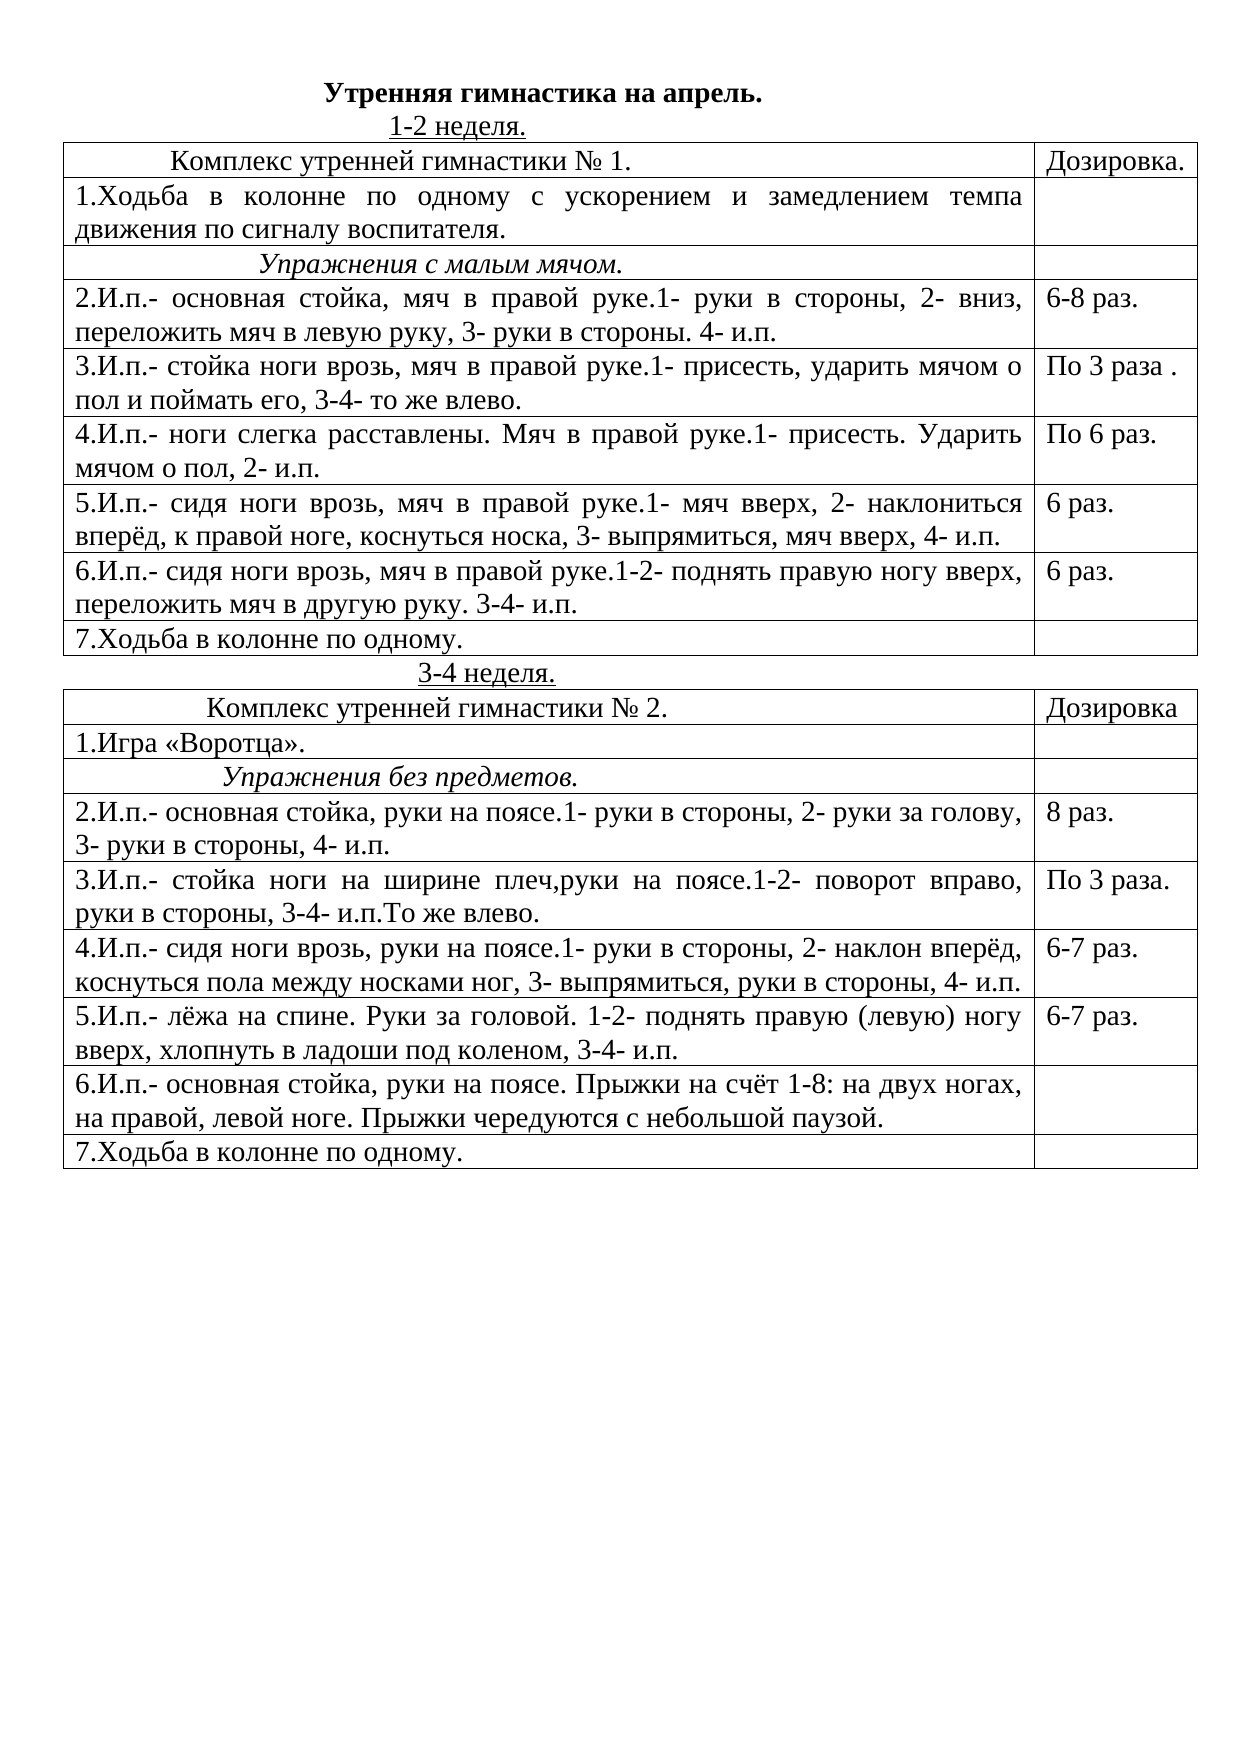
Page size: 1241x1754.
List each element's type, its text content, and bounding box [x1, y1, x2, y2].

table_cell 8 раз. [1035, 794, 1197, 861]
table_cell 6 раз. [1035, 485, 1197, 552]
table_cell [1035, 759, 1197, 793]
text Утренняя гимнастика на апрель. [75, 75, 1165, 108]
table_cell Упражнения с малым мячом. [64, 246, 1034, 279]
text 3-4 неделя. [75, 656, 1165, 689]
table_cell [1035, 621, 1197, 654]
table_cell [1035, 1135, 1197, 1168]
table_cell 2.И.п.- основная стойка, руки на поясе.1- руки в стороны, 2- руки за голову, 3- руки в стороны, 4- и.п. [64, 794, 1034, 861]
table_cell 6-8 раз. [1035, 280, 1197, 347]
table_cell 4.И.п.- ноги слегка расставлены. Мяч в правой руке.1- присесть. Ударить мячом о пол, 2- и.п. [64, 417, 1034, 484]
table_cell 5.И.п.- сидя ноги врозь, мяч в правой руке.1- мяч вверх, 2- наклониться вперёд, к правой ноге, коснуться носка, 3- выпрямиться, мяч вверх, 4- и.п. [64, 485, 1034, 552]
table_cell 7.Ходьба в колонне по одному. [64, 621, 1034, 654]
text 1-2 неделя. [75, 108, 1165, 142]
table_cell 5.И.п.- лёжа на спине. Руки за головой. 1-2- поднять правую (левую) ногу вверх, хлопнуть в ладоши под коленом, 3-4- и.п. [64, 998, 1034, 1065]
table_header Комплекс утренней гимнастики № 2. [64, 690, 1034, 724]
table_cell 3.И.п.- стойка ноги на ширине плеч,руки на поясе.1-2- поворот вправо, руки в стороны, 3-4- и.п.То же влево. [64, 862, 1034, 929]
table_cell 7.Ходьба в колонне по одному. [64, 1135, 1034, 1168]
table_cell [1035, 178, 1197, 245]
table_header Дозировка [1035, 690, 1197, 724]
table_cell 6.И.п.- сидя ноги врозь, мяч в правой руке.1-2- поднять правую ногу вверх, переложить мяч в другую руку. 3-4- и.п. [64, 553, 1034, 620]
table_cell 6.И.п.- основная стойка, руки на поясе. Прыжки на счёт 1-8: на двух ногах, на правой, левой ноге. Прыжки чередуются с небольшой паузой. [64, 1066, 1034, 1133]
table_cell 6-7 раз. [1035, 998, 1197, 1065]
table_cell [1035, 1066, 1197, 1133]
table_cell 3.И.п.- стойка ноги врозь, мяч в правой руке.1- присесть, ударить мячом о пол и поймать его, 3-4- то же влево. [64, 349, 1034, 416]
table_cell 1.Игра «Воротца». [64, 725, 1034, 758]
table_cell [1035, 725, 1197, 758]
table_cell 1.Ходьба в колонне по одному с ускорением и замедлением темпа движения по сигналу воспитателя. [64, 178, 1034, 245]
table_cell 6 раз. [1035, 553, 1197, 620]
table_cell Упражнения без предметов. [64, 759, 1034, 793]
table_header Комплекс утренней гимнастики № 1. [64, 143, 1034, 177]
table_cell По 6 раз. [1035, 417, 1197, 484]
table_cell [1035, 246, 1197, 279]
table_cell По 3 раза . [1035, 349, 1197, 416]
table_cell 6-7 раз. [1035, 930, 1197, 997]
table_header Дозировка. [1035, 143, 1197, 177]
table_cell По 3 раза. [1035, 862, 1197, 929]
table_cell 4.И.п.- сидя ноги врозь, руки на поясе.1- руки в стороны, 2- наклон вперёд, коснуться пола между носками ног, 3- выпрямиться, руки в стороны, 4- и.п. [64, 930, 1034, 997]
table_cell 2.И.п.- основная стойка, мяч в правой руке.1- руки в стороны, 2- вниз, переложить мяч в левую руку, 3- руки в стороны. 4- и.п. [64, 280, 1034, 347]
